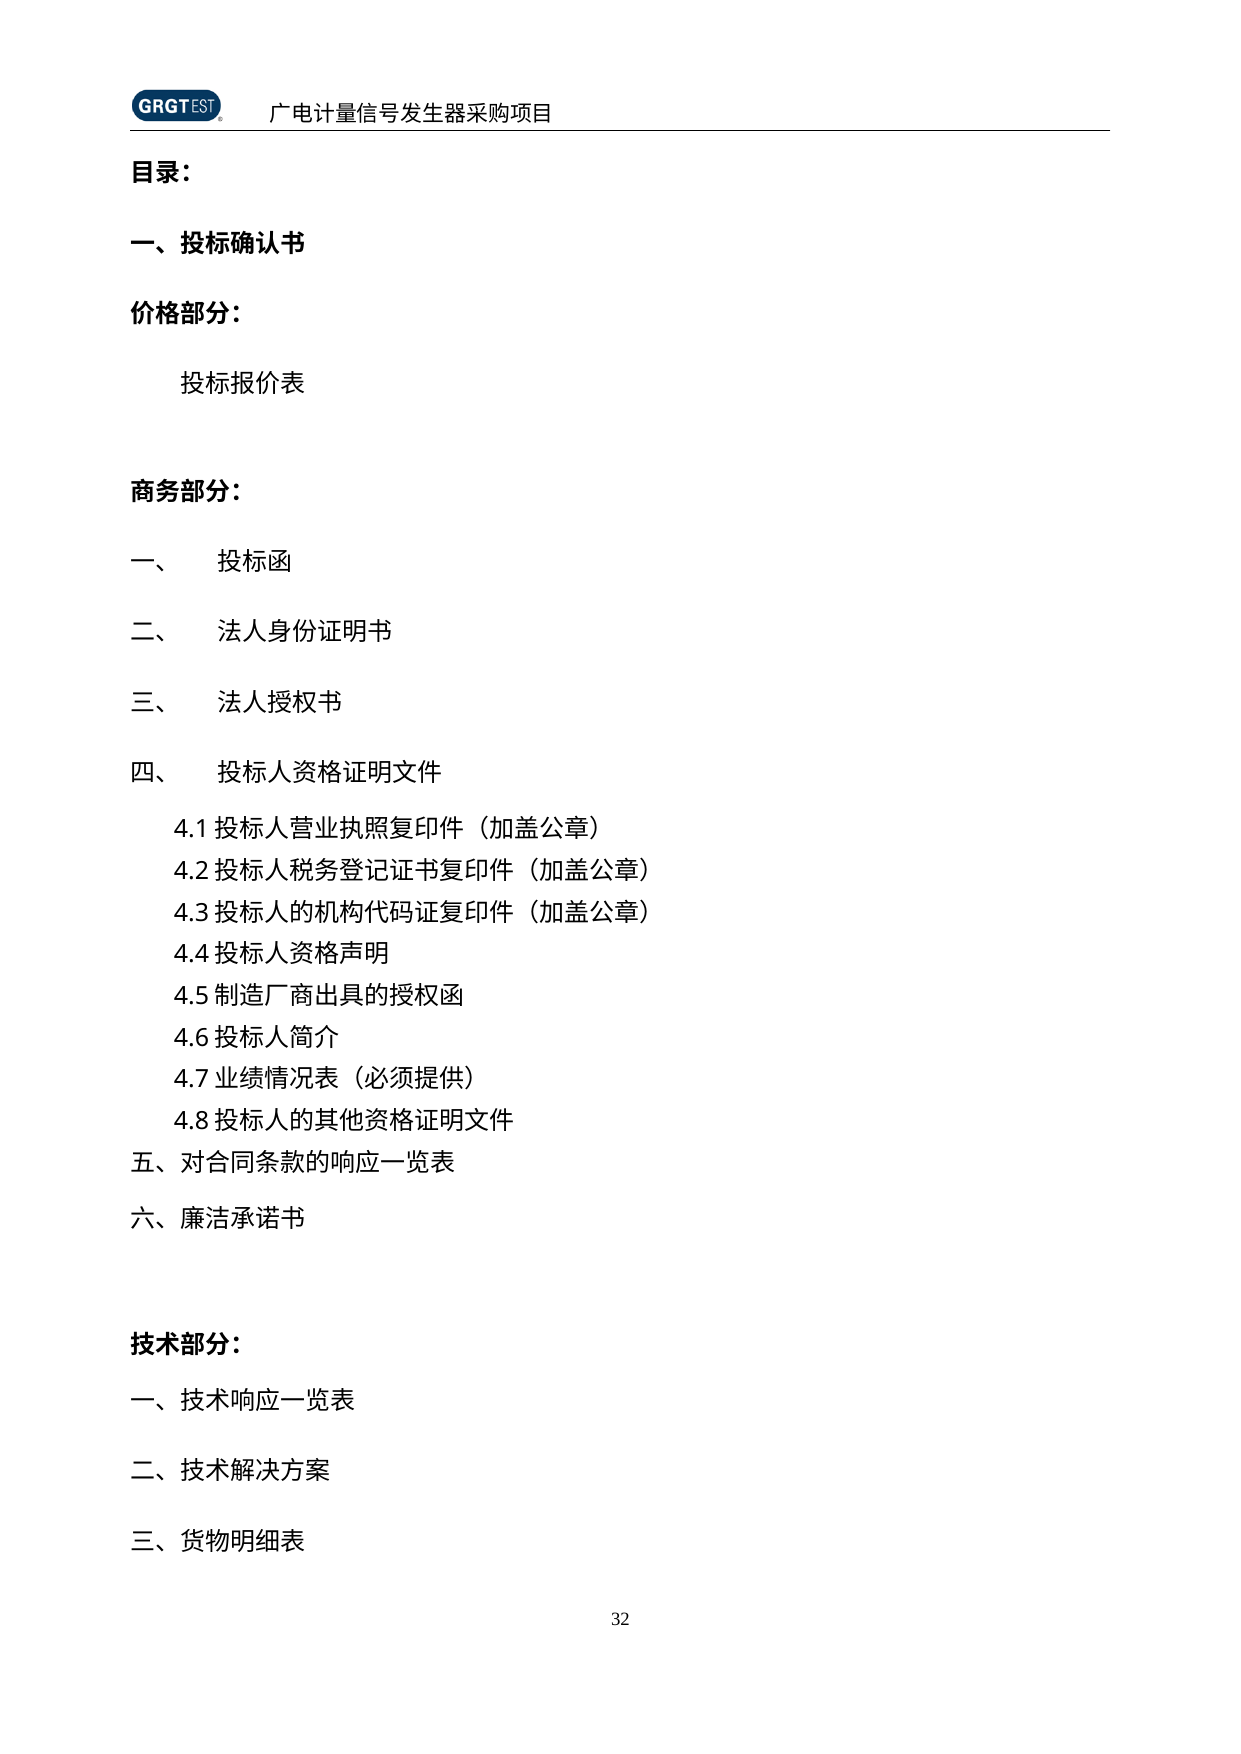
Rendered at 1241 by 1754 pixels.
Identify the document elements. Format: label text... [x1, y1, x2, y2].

text 4.4投标人资格声明 [174, 934, 1110, 970]
text 一、投标确认书 [130, 209, 1110, 274]
text 4.8投标人的其他资格证明文件 [174, 1100, 1110, 1137]
text 五、对合同条款的响应一览表 [130, 1142, 1110, 1178]
picture [129, 88, 224, 122]
text 技术部分： [130, 1324, 1110, 1361]
text 目录： [130, 138, 1110, 203]
text 投标报价表 [130, 349, 1110, 414]
list 投标人资格证明文件 [130, 738, 1110, 803]
list 法人授权书 [130, 668, 1110, 733]
list 法人身份证明书 [130, 597, 1110, 662]
text 4.3投标人的机构代码证复印件（加盖公章） [174, 892, 1110, 928]
text 三、货物明细表 [130, 1507, 1110, 1572]
text 六、廉洁承诺书 [130, 1184, 1110, 1249]
text 4.2投标人税务登记证书复印件（加盖公章） [174, 850, 1110, 887]
text 价格部分： [130, 279, 1110, 344]
text 4.1投标人营业执照复印件（加盖公章） [174, 809, 1110, 845]
text 4.6投标人简介 [174, 1017, 1110, 1053]
list 投标函 [130, 527, 1110, 592]
text 4.7业绩情况表（必须提供） [174, 1059, 1110, 1095]
text 商务部分： [130, 457, 1110, 522]
text 一、技术响应一览表 [130, 1366, 1110, 1431]
text 二、技术解决方案 [130, 1436, 1110, 1501]
text 4.5制造厂商出具的授权函 [174, 975, 1110, 1012]
